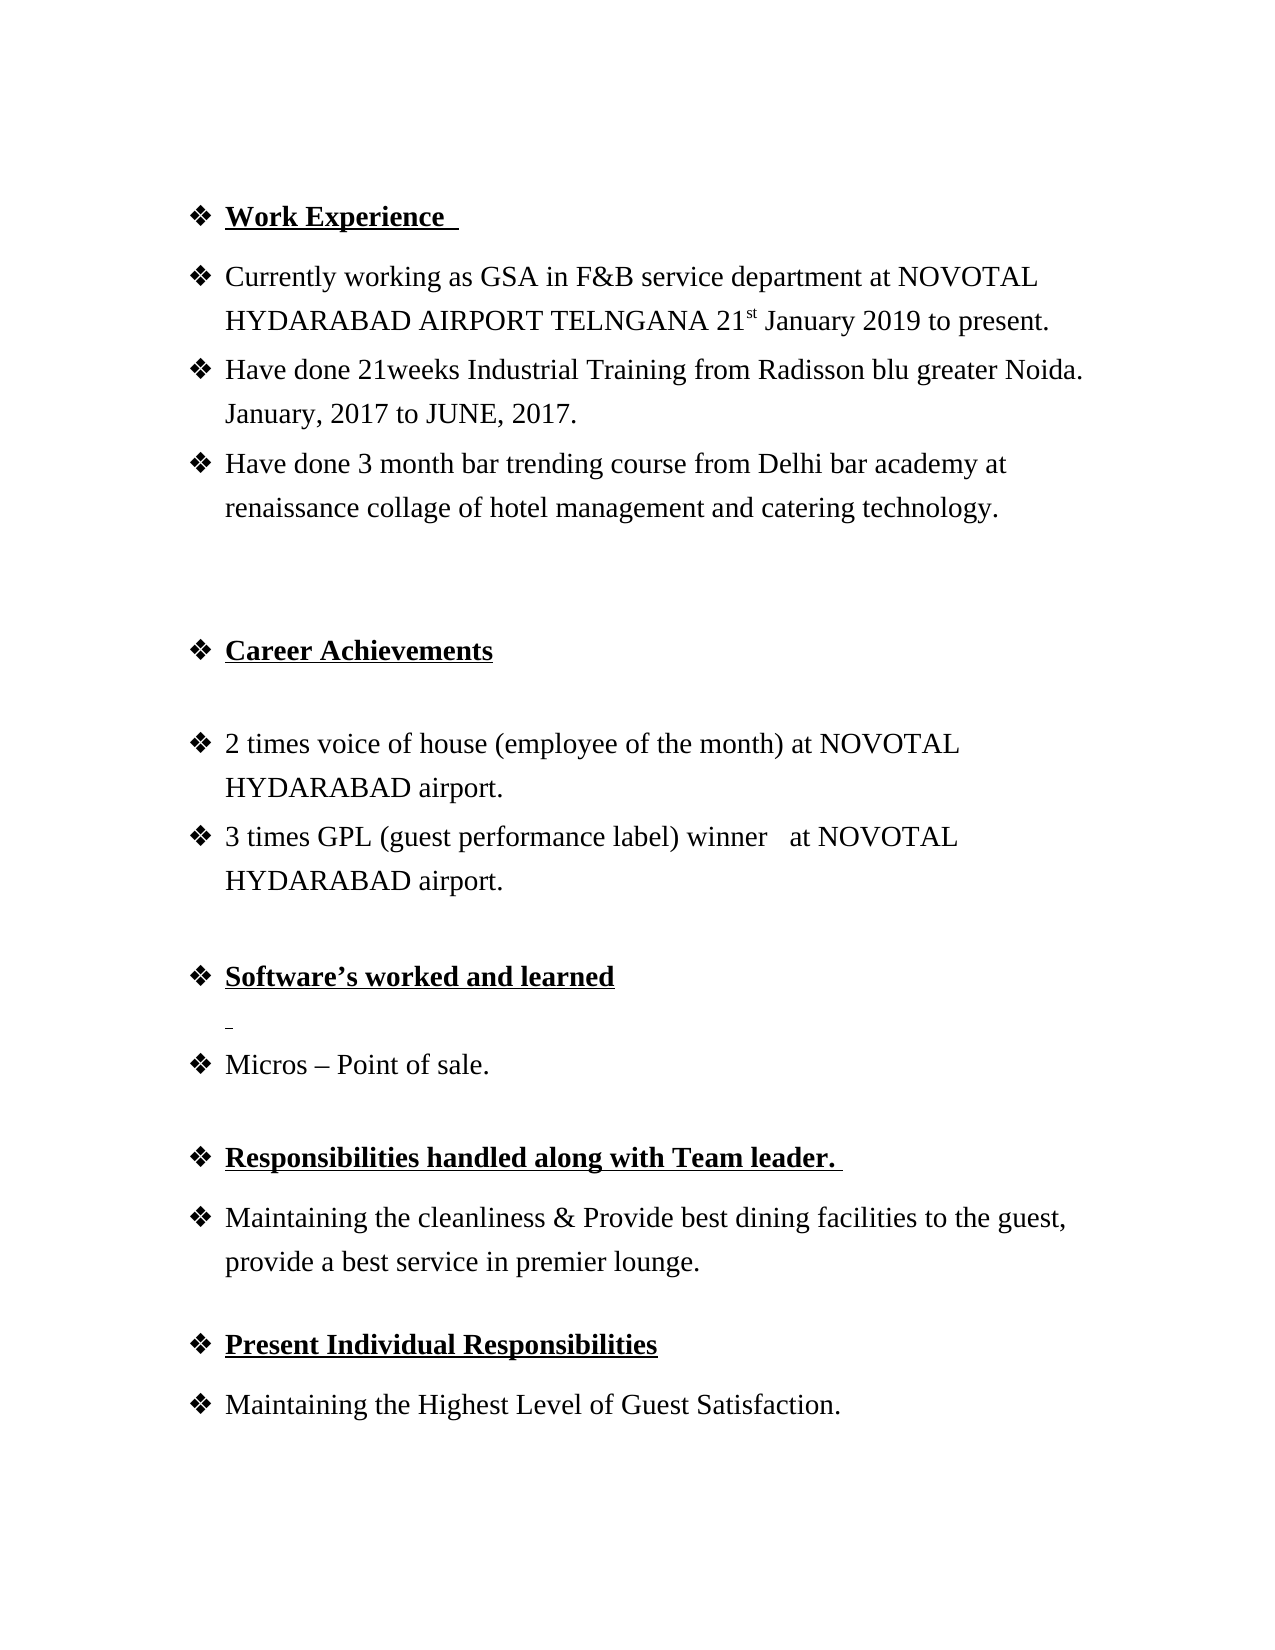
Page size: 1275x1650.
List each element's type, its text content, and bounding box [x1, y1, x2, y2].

list Present Individual Responsibilities [187, 1311, 1125, 1371]
list 2 times voice of house (employee of the month) at NOVOTAL HYDARABAD airport. [187, 710, 1125, 803]
list Maintaining the cleanliness & Provide best dining facilities to the guest, provide a best service in premier lounge. [187, 1184, 1125, 1278]
list Responsibilities handled along with Team leader. [187, 1125, 1125, 1184]
list Have done 21weeks Industrial Training from Radisson blu greater Noida. January, 2017 to JUNE, 2017. [187, 337, 1125, 430]
list Career Achievements [187, 617, 1125, 677]
list Maintaining the Highest Level of Guest Satisfaction. [187, 1371, 1125, 1431]
list 3 times GPL (guest performance label) winner at NOVOTAL HYDARABAD airport. [187, 803, 1125, 897]
list Micros – Point of sale. [187, 1031, 1125, 1091]
list Currently working as GSA in F&B service department at NOVOTAL HYDARABAD AIRPORT TELNGANA 21st January 2019 to present. [187, 243, 1125, 337]
list Software’s worked and learned [187, 943, 1125, 1003]
list Have done 3 month bar trending course from Delhi bar academy at renaissance collage of hotel management and catering technology. [187, 430, 1125, 523]
list Work Experience [187, 183, 1125, 243]
